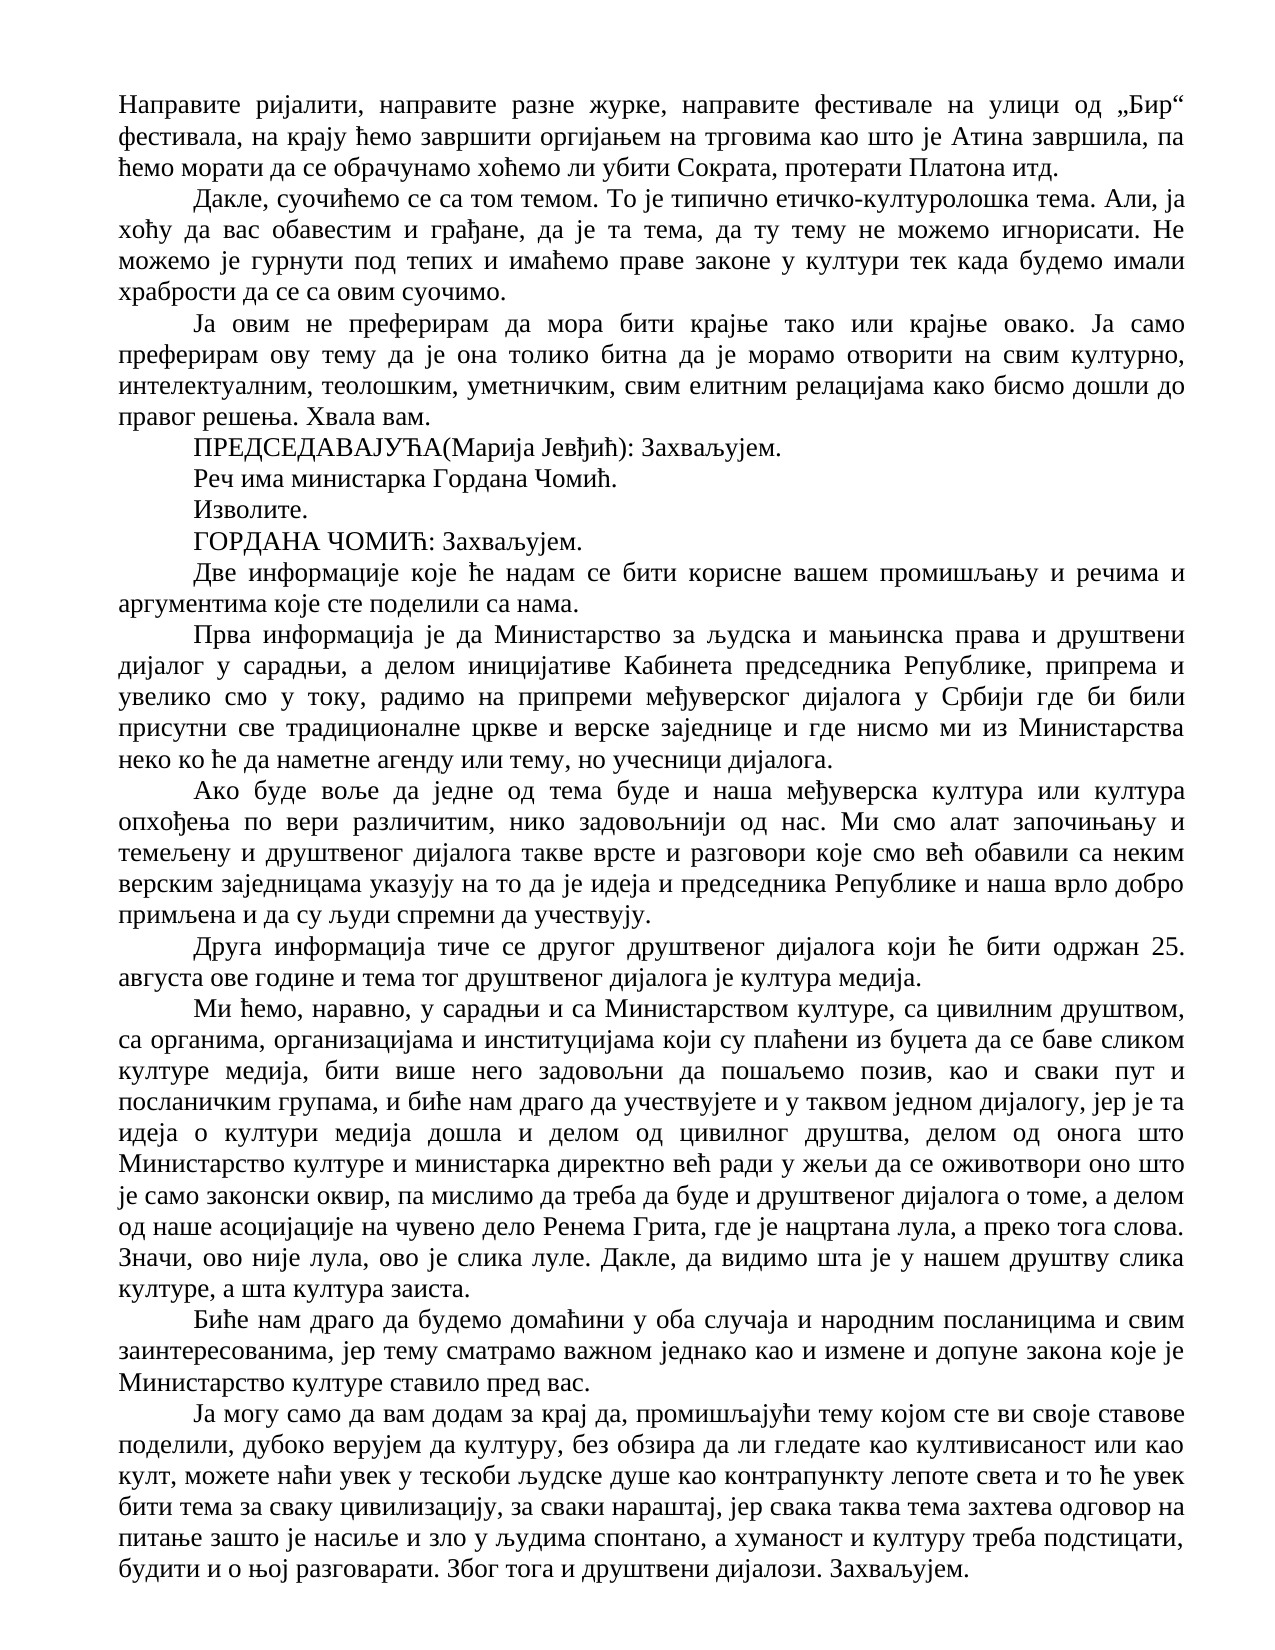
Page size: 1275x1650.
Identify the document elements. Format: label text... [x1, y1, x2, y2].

text Друга информација тиче се другог друштвеног дијалога који ће бити одржан 25. августа ове године и тема тог друштвеног дијалога је култура медија. [118, 929, 1186, 992]
text Биће нам драго да будемо домаћини у оба случаја и народним посланицима и свим заинтересованима, јер тему сматрамо важном једнако као и измене и допуне закона које је Министарство културе ставило пред вас. [118, 1303, 1186, 1397]
text Ја могу само да вам додам за крај да, промишљајући тему којом сте ви своје ставове поделили, дубоко верујем да културу, без обзира да ли гледате као култивисаност или као култ, можете наћи увек у тескоби људске душе као контрапункту лепоте света и то ће увек бити тема за сваку цивилизацију, за сваки нараштај, јер свака таква тема захтева одговор на питање зашто је насиље и зло у људима спонтано, а хуманост и културу треба подстицати, будити и о њој разговарати. Због тога и друштвени дијалози. Захваљујем. [118, 1397, 1186, 1584]
text Дакле, суочићемо се са том темом. То је типично етичко-културолошка тема. Али, ја хоћу да вас обавестим и грађане, да је та тема, да ту тему не можемо игнорисати. Не можемо је гурнути под тепих и имаћемо праве законе у култури тек када будемо имали храбрости да се са овим суочимо. [118, 182, 1186, 307]
text Изволите. [118, 493, 1186, 525]
text Ми ћемо, наравно, у сарадњи и са Министарством културе, са цивилним друштвом, са органима, организацијама и институцијама који су плаћени из буџета да се баве сликом културе медија, бити више него задовољни да пошаљемо позив, као и сваки пут и посланичким групама, и биће нам драго да учествујете и у таквом једном дијалогу, јер је та идеја о култури медија дошла и делом од цивилног друштва, делом од онога што Министарство културе и министарка директно већ ради у жељи да се оживотвори оно што је само законски оквир, па мислимо да треба да буде и друштвеног дијалога о томе, а делом од наше асоцијације на чувено дело Ренема Грита, где је нацртана лула, а преко тога слова. Значи, ово није лула, ово је слика луле. Дакле, да видимо шта је у нашем друштву слика културе, а шта култура заиста. [118, 992, 1186, 1303]
text ПРЕДСЕДАВАЈУЋА(Марија Јевђић): Захваљујем. [118, 431, 1186, 462]
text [118, 89, 1186, 182]
text Ја овим не преферирам да мора бити крајње тако или крајње овако. Ја само преферирам ову тему да је она толико битна да је морамо отворити на свим културно, интелектуалним, теолошким, уметничким, свим елитним релацијама како бисмо дошли до правог решења. Хвала вам. [118, 307, 1186, 431]
text Две информације које ће надам се бити корисне вашем промишљању и речима и аргументима које сте поделили са нама. [118, 556, 1186, 618]
text Реч има министарка Гордана Чомић. [118, 462, 1186, 493]
text Ако буде воље да једне од тема буде и наша међуверска култура или култура опхођења по вери различитим, нико задовољнији од нас. Ми смо алат започињању и темељену и друштвеног дијалога такве врсте и разговори које смо већ обавили са неким верским заједницама указују на то да је идеја и председника Републике и наша врло добро примљена и да су људи спремни да учествују. [118, 774, 1186, 929]
text ГОРДАНА ЧОМИЋ: Захваљујем. [118, 525, 1186, 556]
text Прва информација је да Министарство за људска и мањинска права и друштвени дијалог у сарадњи, а делом иницијативе Кабинета председника Републике, припрема и увелико смо у току, радимо на припреми међуверског дијалога у Србији где би били присутни све традиционалне цркве и верске заједнице и где нисмо ми из Министарства неко ко ће да наметне агенду или тему, но учесници дијалога. [118, 618, 1186, 774]
